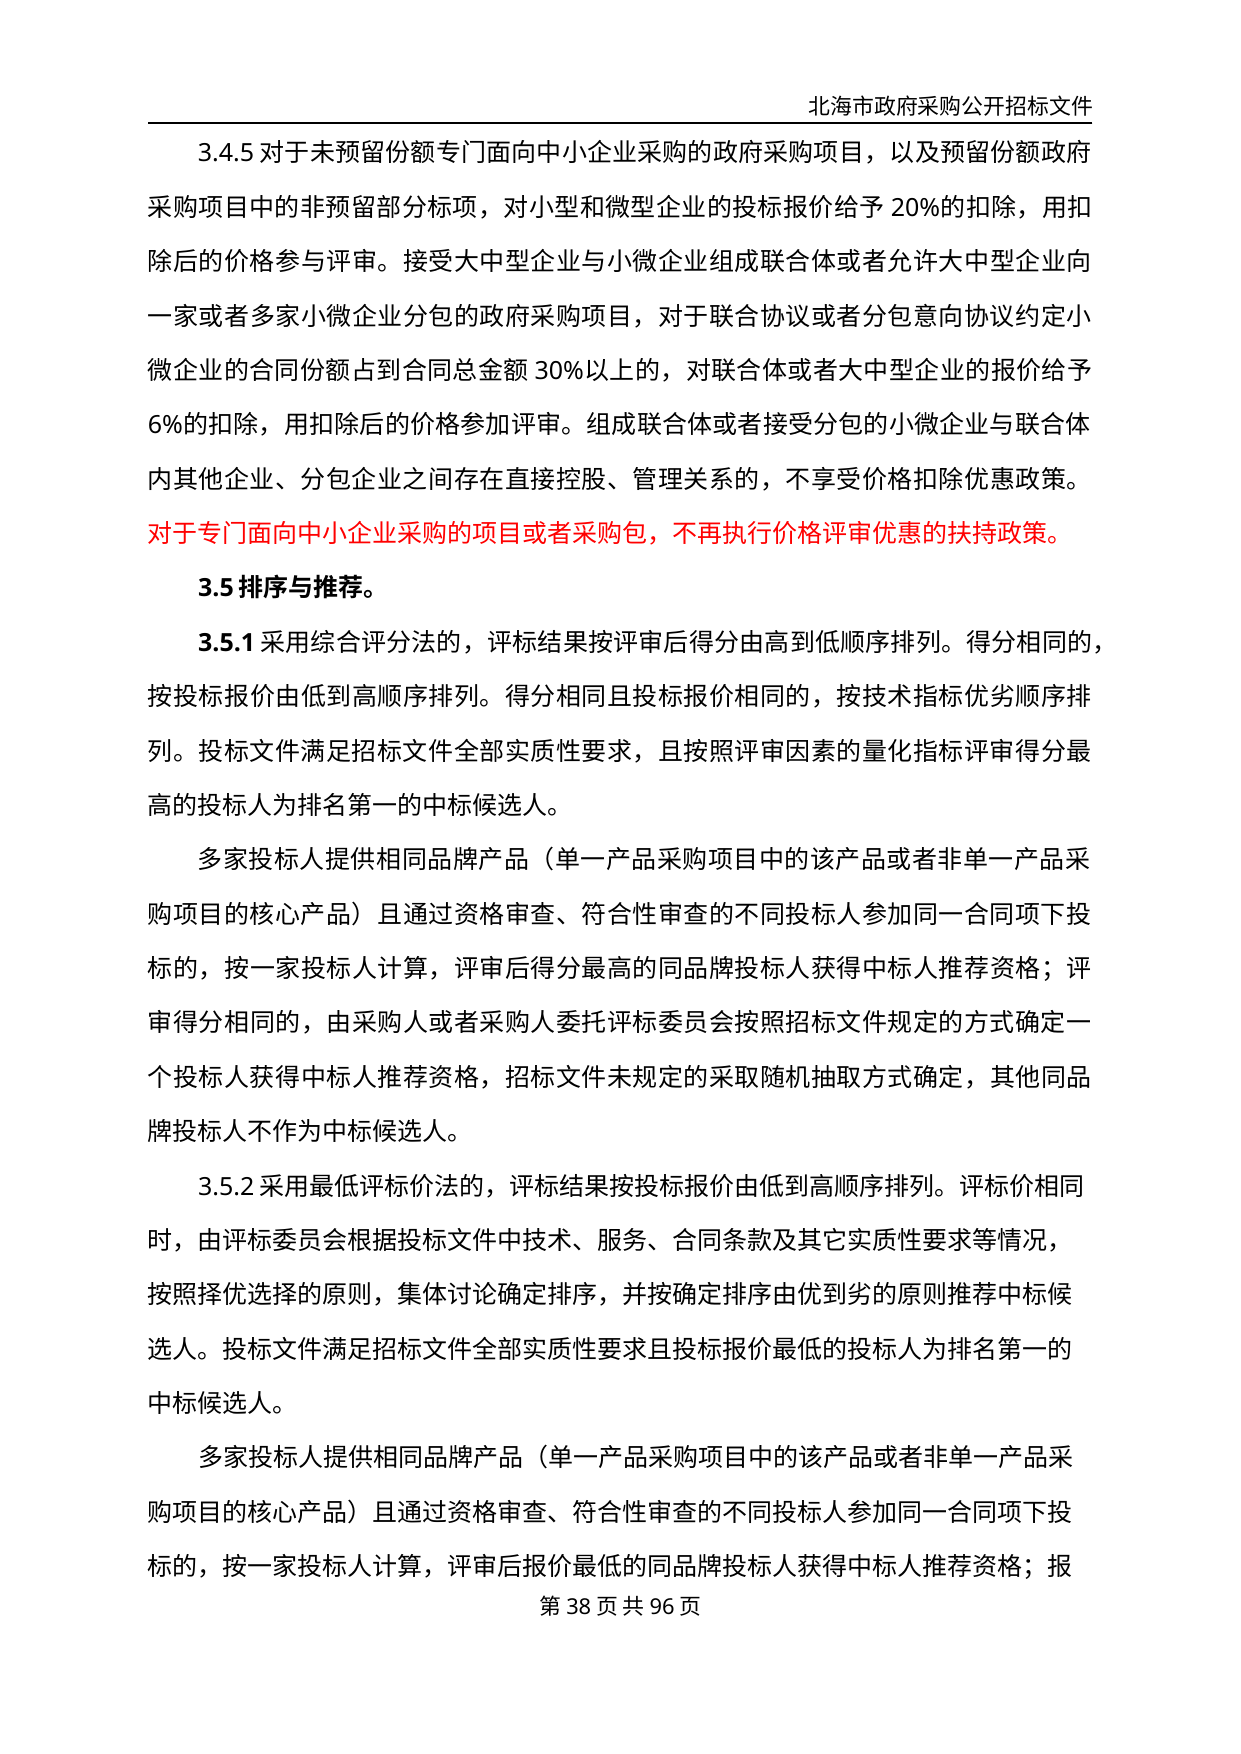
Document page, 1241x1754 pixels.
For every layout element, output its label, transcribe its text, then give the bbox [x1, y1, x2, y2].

text 3.5.2采用最低评标价法的，评标结果按投标报价由低到高顺序排列。评标价相同时，由评标委员会根据投标文件中技术、服务、合同条款及其它实质性要求等情况，按照择优选择的原则，集体讨论确定排序，并按确定排序由优到劣的原则推荐中标候选人。投标文件满足招标文件全部实质性要求且投标报价最低的投标人为排名第一的中标候选人。 [148, 1166, 1092, 1420]
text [148, 1438, 1092, 1583]
text 3.5.1采用综合评分法的，评标结果按评审后得分由高到低顺序排列。得分相同的，按投标报价由低到高顺序排列。得分相同且投标报价相同的，按技术指标优劣顺序排列。投标文件满足招标文件全部实质性要求，且按照评审因素的量化指标评审得分最高的投标人为排名第一的中标候选人。 [148, 622, 1092, 822]
text 3.5排序与推荐。 [148, 568, 1092, 604]
text 多家投标人提供相同品牌产品（单一产品采购项目中的该产品或者非单一产品采购项目的核心产品）且通过资格审查、符合性审查的不同投标人参加同一合同项下投标的，按一家投标人计算，评审后得分最高的同品牌投标人获得中标人推荐资格；评审得分相同的，由采购人或者采购人委托评标委员会按照招标文件规定的方式确定一个投标人获得中标人推荐资格，招标文件未规定的采取随机抽取方式确定，其他同品牌投标人不作为中标候选人。 [148, 840, 1092, 1148]
text 3.4.5对于未预留份额专门面向中小企业采购的政府采购项目，以及预留份额政府采购项目中的非预留部分标项，对小型和微型企业的投标报价给予20%的扣除，用扣除后的价格参与评审。接受大中型企业与小微企业组成联合体或者允许大中型企业向一家或者多家小微企业分包的政府采购项目，对于联合协议或者分包意向协议约定小微企业的合同份额占到合同总金额30%以上的，对联合体或者大中型企业的报价给予6%的扣除，用扣除后的价格参加评审。组成联合体或者接受分包的小微企业与联合体内其他企业、分包企业之间存在直接控股、管理关系的，不享受价格扣除优惠政策。对于专门面向中小企业采购的项目或者采购包，不再执行价格评审优惠的扶持政策。 [148, 133, 1092, 550]
